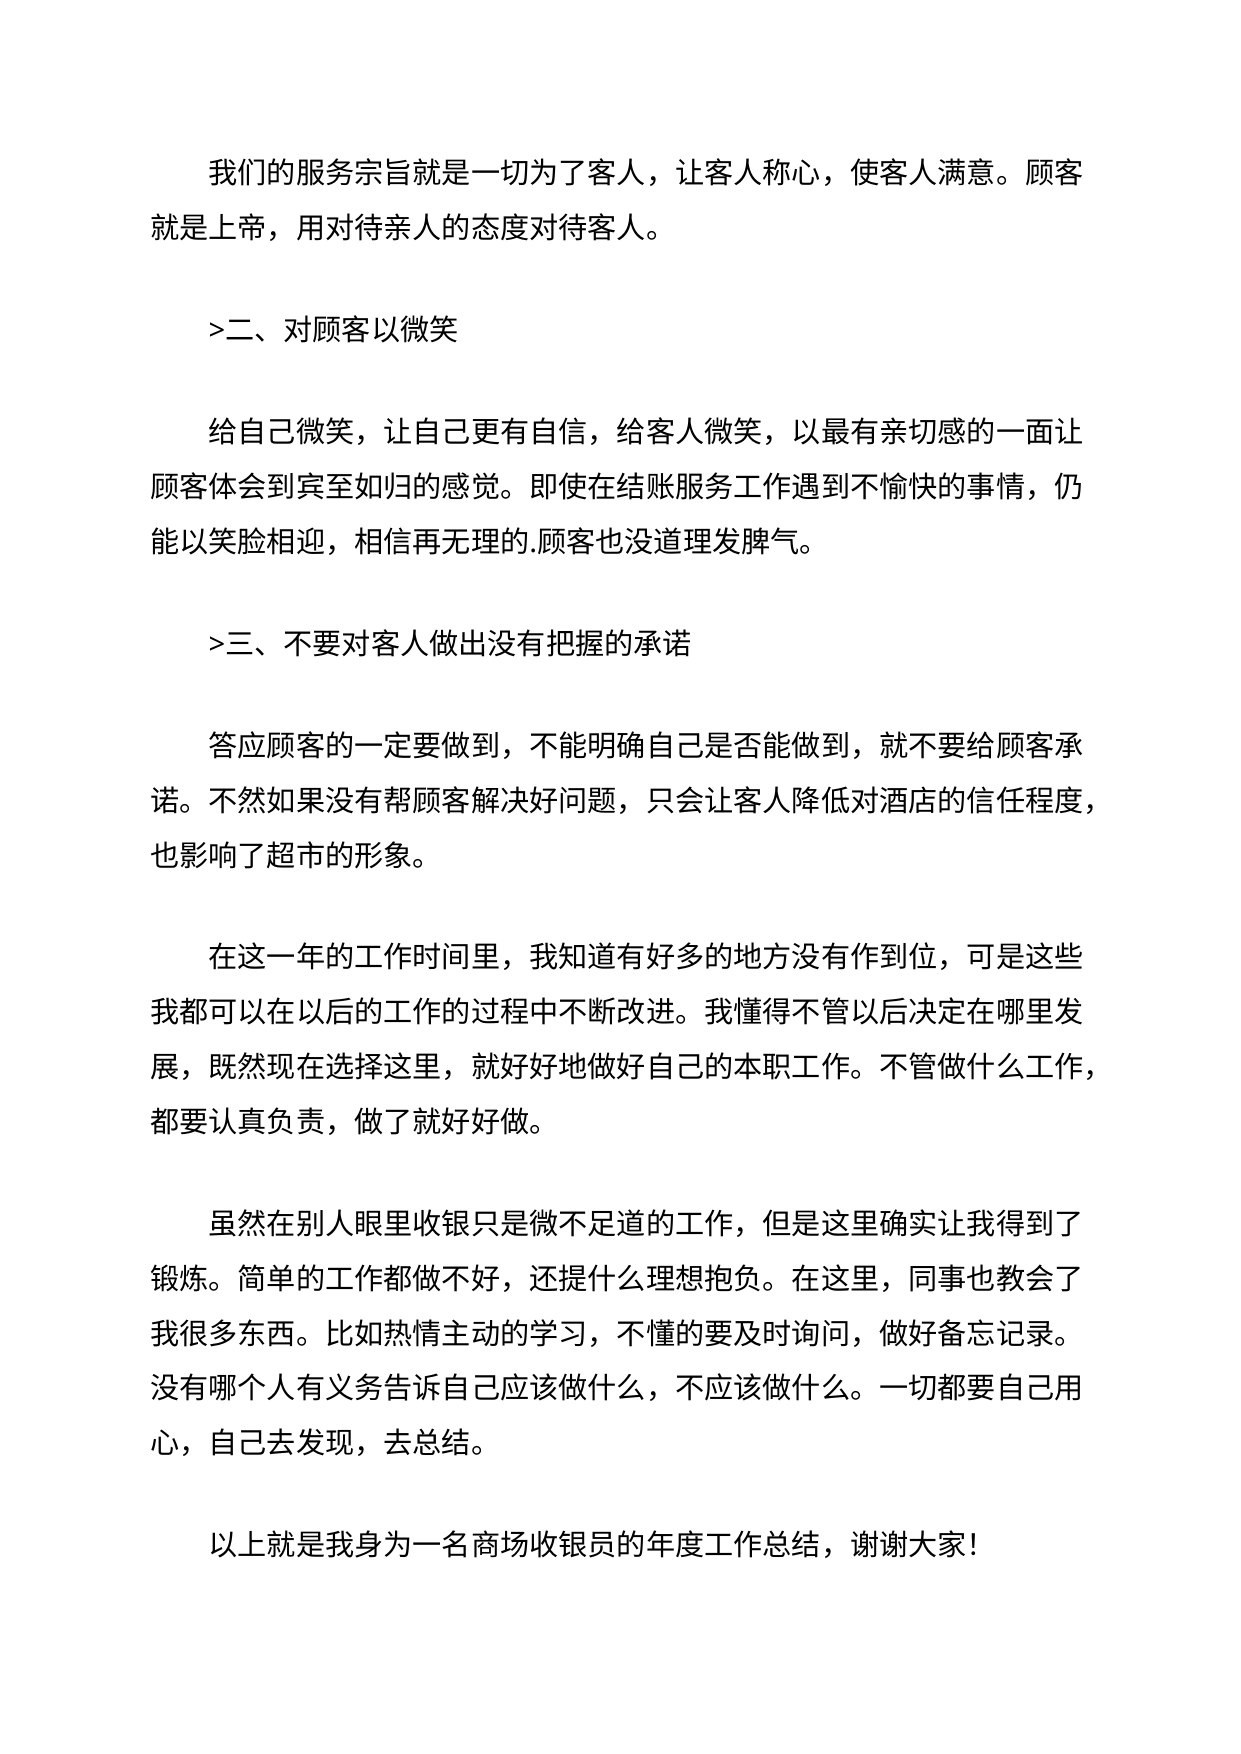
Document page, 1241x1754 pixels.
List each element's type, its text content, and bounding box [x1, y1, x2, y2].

text >三、不要对客人做出没有把握的承诺 [150, 620, 1090, 663]
text 在这一年的工作时间里，我知道有好多的地方没有作到位，可是这些我都可以在以后的工作的过程中不断改进。我懂得不管以后决定在哪里发展，既然现在选择这里，就好好地做好自己的本职工作。不管做什么工作，都要认真负责，做了就好好做。 [150, 934, 1090, 1141]
text >二、对顾客以微笑 [150, 307, 1090, 349]
text 以上就是我身为一名商场收银员的年度工作总结，谢谢大家！ [150, 1522, 1090, 1564]
text 答应顾客的一定要做到，不能明确自己是否能做到，就不要给顾客承诺。不然如果没有帮顾客解决好问题，只会让客人降低对酒店的信任程度，也影响了超市的形象。 [150, 722, 1090, 874]
text 虽然在别人眼里收银只是微不足道的工作，但是这里确实让我得到了锻炼。简单的工作都做不好，还提什么理想抱负。在这里，同事也教会了我很多东西。比如热情主动的学习，不懂的要及时询问，做好备忘记录。没有哪个人有义务告诉自己应该做什么，不应该做什么。一切都要自己用心，自己去发现，去总结。 [150, 1200, 1090, 1462]
text 我们的服务宗旨就是一切为了客人，让客人称心，使客人满意。顾客就是上帝，用对待亲人的态度对待客人。 [150, 150, 1090, 247]
text 给自己微笑，让自己更有自信，给客人微笑，以最有亲切感的一面让顾客体会到宾至如归的感觉。即使在结账服务工作遇到不愉快的事情，仍能以笑脸相迎，相信再无理的.顾客也没道理发脾气。 [150, 409, 1090, 561]
